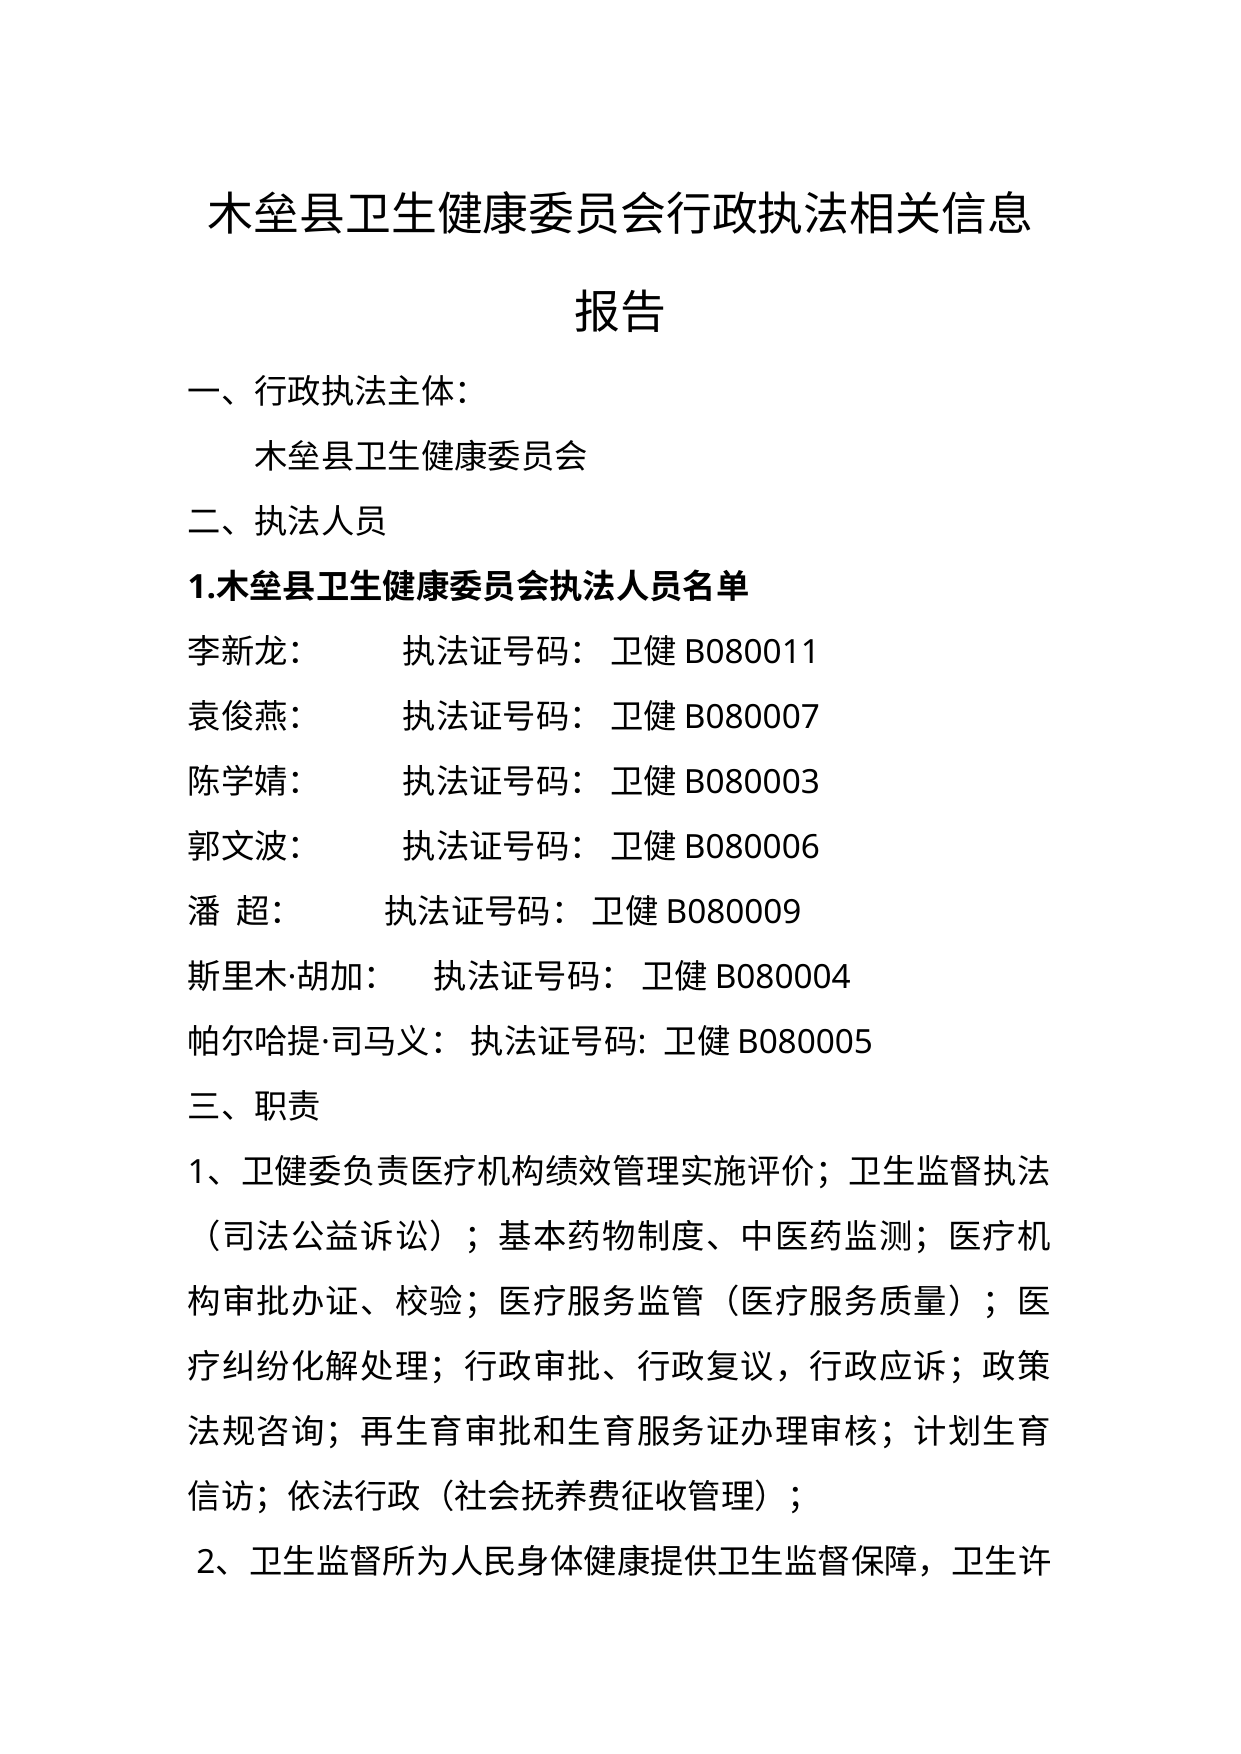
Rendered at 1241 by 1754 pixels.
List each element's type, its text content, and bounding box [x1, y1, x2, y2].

list 1、卫健委负责医疗机构绩效管理实施评价；卫生监督执法（司法公益诉讼）；基本药物制度、中医药监测；医疗机构审批办证、校验；医疗服务监管（医疗服务质量）；医疗纠纷化解处理；行政审批、行政复议，行政应诉；政策法规咨询；再生育审批和生育服务证办理审核；计划生育信访；依法行政（社会抚养费征收管理）； [187, 1137, 1053, 1527]
text 木垒县卫生健康委员会行政执法相关信息报告 [187, 162, 1053, 357]
list 三、职责 [187, 1072, 1053, 1137]
list 一、行政执法主体： [187, 357, 1053, 422]
text 帕尔哈提·司马义： 执法证号码: 卫健B080005 [187, 1007, 1053, 1072]
text 1.木垒县卫生健康委员会执法人员名单 [187, 552, 1053, 617]
text 斯里木·胡加： 执法证号码： 卫健B080004 [187, 942, 1053, 1007]
text 袁俊燕： 执法证号码： 卫健B080007 [187, 682, 1053, 747]
text 陈学婧： 执法证号码： 卫健B080003 [187, 747, 1053, 812]
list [187, 1527, 1053, 1592]
text 二、执法人员 [187, 487, 1053, 552]
text 李新龙： 执法证号码： 卫健B080011 [187, 617, 1053, 682]
list 木垒县卫生健康委员会 [187, 422, 1053, 487]
text 潘 超： 执法证号码： 卫健B080009 [187, 877, 1053, 942]
text 郭文波： 执法证号码： 卫健B080006 [187, 812, 1053, 877]
